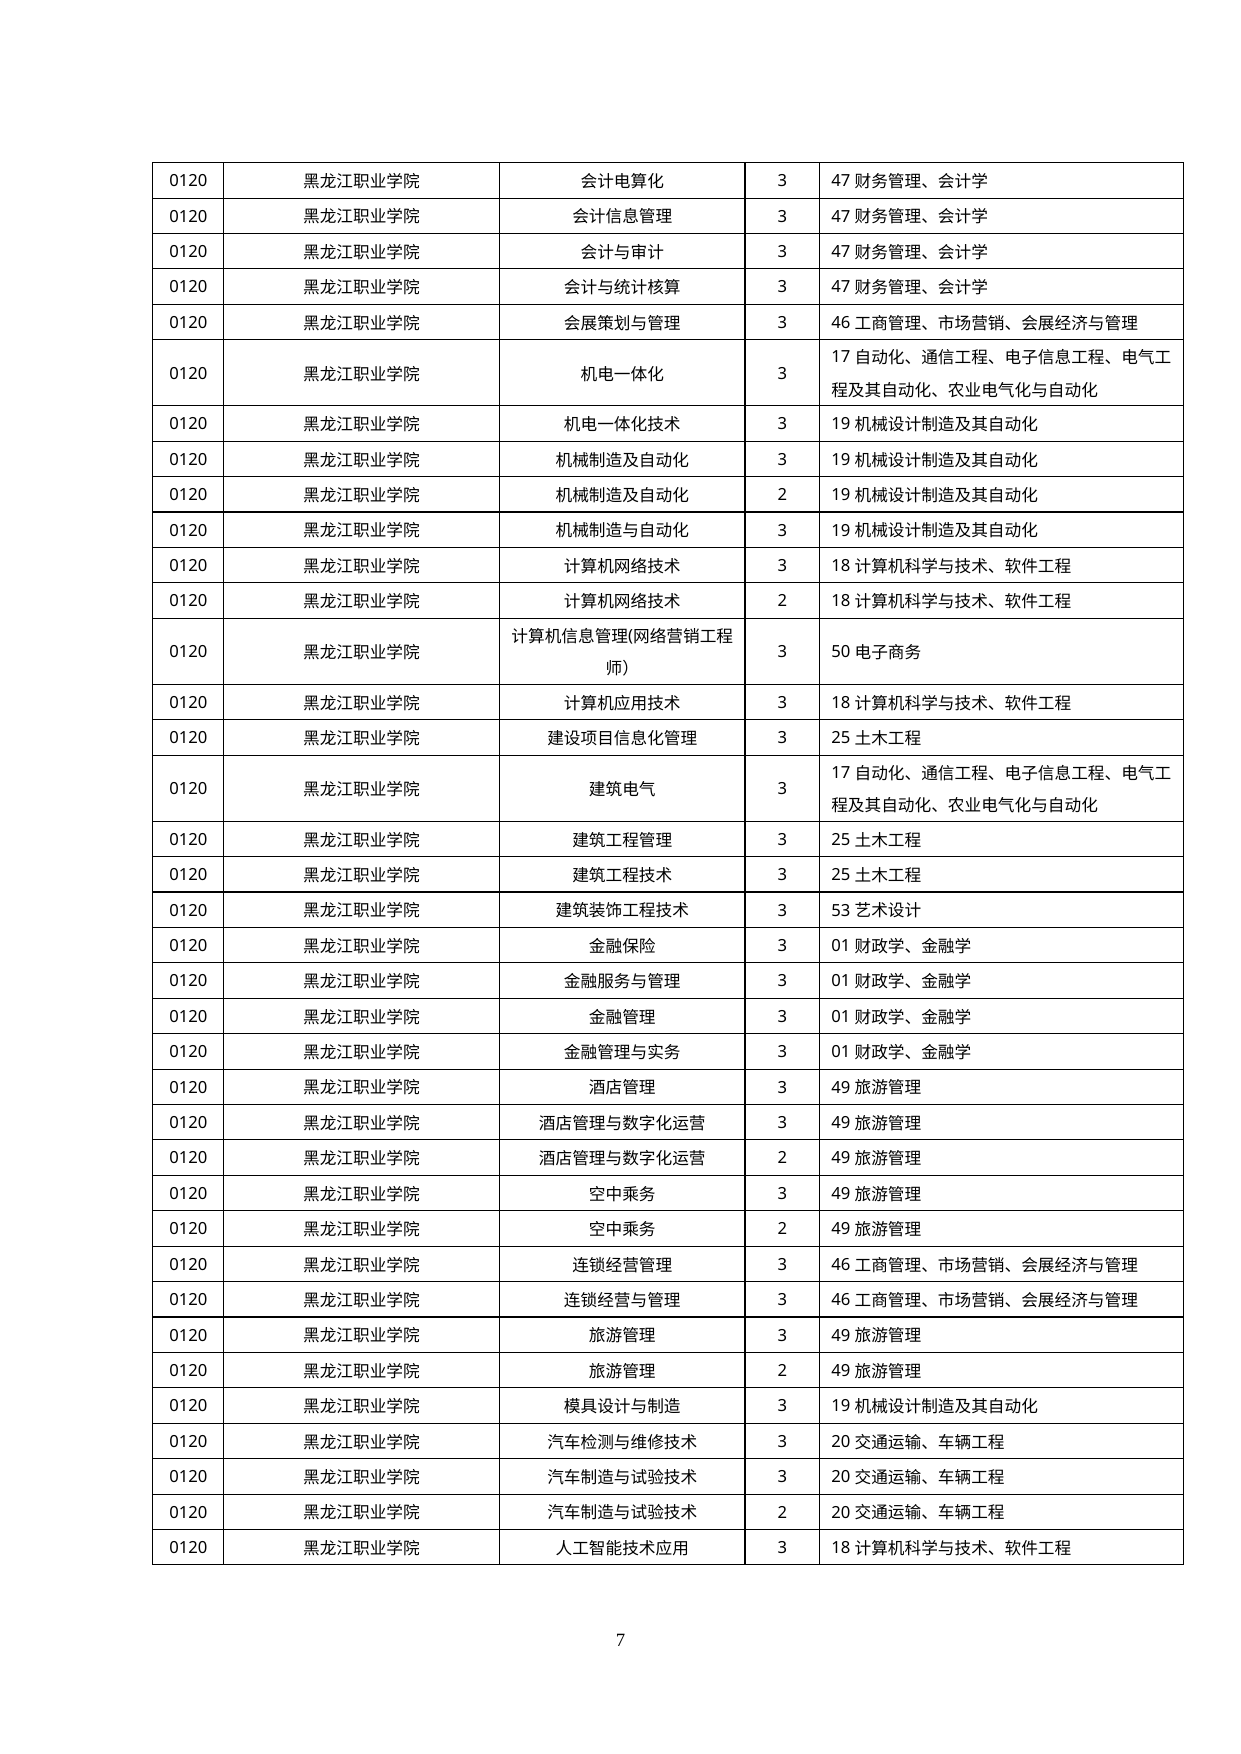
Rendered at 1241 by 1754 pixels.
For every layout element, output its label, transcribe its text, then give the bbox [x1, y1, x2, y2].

table_cell 20 交通运输、车辆工程 [820, 1424, 1183, 1458]
table_cell 0120 [153, 857, 223, 891]
table_cell 计算机网络技术 [500, 548, 744, 582]
table_cell 3 [746, 1318, 819, 1352]
table_cell 01 财政学、金融学 [820, 1034, 1183, 1068]
table_cell 3 [746, 513, 819, 547]
table_cell 机械制造与自动化 [500, 513, 744, 547]
table_cell 0120 [153, 1140, 223, 1175]
table_cell 建筑工程技术 [500, 857, 744, 891]
table_cell 3 [746, 857, 819, 891]
table_cell 机电一体化技术 [500, 406, 744, 441]
table_cell 旅游管理 [500, 1353, 744, 1387]
table_cell 3 [746, 442, 819, 476]
table_cell 0120 [153, 1459, 223, 1493]
table_cell 黑龙江职业学院 [224, 893, 499, 927]
table_cell 黑龙江职业学院 [224, 1353, 499, 1387]
table_cell 49 旅游管理 [820, 1140, 1183, 1175]
table_cell 黑龙江职业学院 [224, 1140, 499, 1175]
table_cell 3 [746, 893, 819, 927]
table_cell 酒店管理 [500, 1070, 744, 1104]
table_cell 连锁经营管理 [500, 1247, 744, 1281]
table_cell 19 机械设计制造及其自动化 [820, 1388, 1183, 1423]
table_cell 01 财政学、金融学 [820, 999, 1183, 1033]
table_cell 黑龙江职业学院 [224, 1176, 499, 1210]
table_cell 18 计算机科学与技术、软件工程 [820, 685, 1183, 719]
table_cell 53 艺术设计 [820, 893, 1183, 927]
table_cell 黑龙江职业学院 [224, 340, 499, 405]
table_cell 25 土木工程 [820, 822, 1183, 856]
table_cell 建筑装饰工程技术 [500, 893, 744, 927]
table_cell 会展策划与管理 [500, 305, 744, 339]
table_cell 建筑工程管理 [500, 822, 744, 856]
table_cell 3 [746, 1105, 819, 1139]
table_cell 黑龙江职业学院 [224, 1211, 499, 1246]
table_cell 47 财务管理、会计学 [820, 234, 1183, 268]
table_cell 0120 [153, 583, 223, 618]
table_cell 计算机信息管理(网络营销工程师） [500, 619, 744, 684]
table_cell 3 [746, 1247, 819, 1281]
table_cell 0120 [153, 548, 223, 582]
table_cell 计算机应用技术 [500, 685, 744, 719]
table_cell 46 工商管理、市场营销、会展经济与管理 [820, 1282, 1183, 1316]
table_cell 0120 [153, 822, 223, 856]
table_cell 0120 [153, 199, 223, 233]
table_cell 黑龙江职业学院 [224, 1034, 499, 1068]
table_cell 0120 [153, 1034, 223, 1068]
table_cell 人工智能技术应用 [500, 1530, 744, 1564]
table_cell 机电一体化 [500, 340, 744, 405]
table_cell 0120 [153, 1247, 223, 1281]
table_cell 0120 [153, 999, 223, 1033]
table_cell 01 财政学、金融学 [820, 928, 1183, 962]
table_cell 0120 [153, 269, 223, 304]
table_cell 3 [746, 1388, 819, 1423]
table_cell 黑龙江职业学院 [224, 857, 499, 891]
table_cell 19 机械设计制造及其自动化 [820, 513, 1183, 547]
table_cell 黑龙江职业学院 [224, 513, 499, 547]
table_cell 黑龙江职业学院 [224, 1247, 499, 1281]
table_cell 黑龙江职业学院 [224, 963, 499, 998]
table_cell 0120 [153, 442, 223, 476]
table_cell 0120 [153, 1353, 223, 1387]
table_cell 49 旅游管理 [820, 1105, 1183, 1139]
table_cell 黑龙江职业学院 [224, 1282, 499, 1316]
table_cell 0120 [153, 406, 223, 441]
table_cell 3 [746, 822, 819, 856]
table_cell 0120 [153, 1388, 223, 1423]
table_cell 49 旅游管理 [820, 1070, 1183, 1104]
table_cell 黑龙江职业学院 [224, 199, 499, 233]
table_cell 黑龙江职业学院 [224, 1070, 499, 1104]
table_cell 0120 [153, 720, 223, 754]
table_cell 3 [746, 963, 819, 998]
table_cell 20 交通运输、车辆工程 [820, 1495, 1183, 1529]
table_cell 49 旅游管理 [820, 1353, 1183, 1387]
table_cell 建筑电气 [500, 756, 744, 821]
table_cell 49 旅游管理 [820, 1176, 1183, 1210]
table_cell 49 旅游管理 [820, 1211, 1183, 1246]
table_cell 模具设计与制造 [500, 1388, 744, 1423]
table_cell 机械制造及自动化 [500, 442, 744, 476]
table_cell 黑龙江职业学院 [224, 477, 499, 511]
table_cell 0120 [153, 477, 223, 511]
table_cell 2 [746, 1495, 819, 1529]
table_cell 3 [746, 1176, 819, 1210]
table_cell 17 自动化、通信工程、电子信息工程、电气工程及其自动化、农业电气化与自动化 [820, 340, 1183, 405]
table_cell 黑龙江职业学院 [224, 720, 499, 754]
table_cell 3 [746, 548, 819, 582]
table_cell 47 财务管理、会计学 [820, 163, 1183, 197]
table_cell 17 自动化、通信工程、电子信息工程、电气工程及其自动化、农业电气化与自动化 [820, 756, 1183, 821]
table_cell 0120 [153, 928, 223, 962]
table_cell 3 [746, 340, 819, 405]
table_cell 会计信息管理 [500, 199, 744, 233]
table_cell 2 [746, 583, 819, 618]
table_cell 3 [746, 1070, 819, 1104]
table_cell 3 [746, 1459, 819, 1493]
table_cell 金融保险 [500, 928, 744, 962]
table_cell 会计与审计 [500, 234, 744, 268]
table_cell 0120 [153, 1282, 223, 1316]
table_cell 会计电算化 [500, 163, 744, 197]
table_cell 0120 [153, 1105, 223, 1139]
table_cell 金融管理 [500, 999, 744, 1033]
table_cell 酒店管理与数字化运营 [500, 1105, 744, 1139]
table_cell 建设项目信息化管理 [500, 720, 744, 754]
table_cell 19 机械设计制造及其自动化 [820, 406, 1183, 441]
table_cell 0120 [153, 1070, 223, 1104]
table_cell 3 [746, 1282, 819, 1316]
table_cell 3 [746, 199, 819, 233]
table_cell 3 [746, 406, 819, 441]
table_cell 2 [746, 1353, 819, 1387]
table_cell 黑龙江职业学院 [224, 1318, 499, 1352]
table_cell 3 [746, 234, 819, 268]
table_cell 黑龙江职业学院 [224, 305, 499, 339]
table_cell 黑龙江职业学院 [224, 822, 499, 856]
table_cell 黑龙江职业学院 [224, 685, 499, 719]
table_cell 01 财政学、金融学 [820, 963, 1183, 998]
table_cell 空中乘务 [500, 1211, 744, 1246]
table_cell 0120 [153, 1211, 223, 1246]
table_cell 连锁经营与管理 [500, 1282, 744, 1316]
table_cell 黑龙江职业学院 [224, 619, 499, 684]
table_cell 机械制造及自动化 [500, 477, 744, 511]
table_cell 2 [746, 1211, 819, 1246]
table_cell 汽车制造与试验技术 [500, 1495, 744, 1529]
table_cell 3 [746, 1530, 819, 1564]
table_cell 46 工商管理、市场营销、会展经济与管理 [820, 305, 1183, 339]
table_cell 0120 [153, 893, 223, 927]
table_cell 黑龙江职业学院 [224, 163, 499, 197]
table_cell 18 计算机科学与技术、软件工程 [820, 548, 1183, 582]
table_cell 0120 [153, 305, 223, 339]
table_cell 18 计算机科学与技术、软件工程 [820, 583, 1183, 618]
table_cell 金融服务与管理 [500, 963, 744, 998]
table_cell 0120 [153, 234, 223, 268]
table_cell 3 [746, 756, 819, 821]
table_cell 黑龙江职业学院 [224, 1105, 499, 1139]
table_cell 47 财务管理、会计学 [820, 199, 1183, 233]
table_cell 黑龙江职业学院 [224, 999, 499, 1033]
table_cell 汽车制造与试验技术 [500, 1459, 744, 1493]
table_cell 黑龙江职业学院 [224, 1459, 499, 1493]
table_cell 汽车检测与维修技术 [500, 1424, 744, 1458]
table_cell 0120 [153, 1495, 223, 1529]
table_cell 3 [746, 163, 819, 197]
table_cell 酒店管理与数字化运营 [500, 1140, 744, 1175]
table_cell 黑龙江职业学院 [224, 1530, 499, 1564]
table_cell 2 [746, 477, 819, 511]
table_cell 黑龙江职业学院 [224, 1424, 499, 1458]
table_cell 25 土木工程 [820, 720, 1183, 754]
table_cell 19 机械设计制造及其自动化 [820, 477, 1183, 511]
table_cell 47 财务管理、会计学 [820, 269, 1183, 304]
table_cell 3 [746, 928, 819, 962]
table_cell 黑龙江职业学院 [224, 269, 499, 304]
table_cell 20 交通运输、车辆工程 [820, 1459, 1183, 1493]
table_cell 黑龙江职业学院 [224, 442, 499, 476]
table_cell 0120 [153, 340, 223, 405]
table_cell 会计与统计核算 [500, 269, 744, 304]
table_cell 0120 [153, 163, 223, 197]
table_cell 黑龙江职业学院 [224, 548, 499, 582]
table_cell 3 [746, 619, 819, 684]
table_cell 计算机网络技术 [500, 583, 744, 618]
table_cell 黑龙江职业学院 [224, 406, 499, 441]
table_cell 金融管理与实务 [500, 1034, 744, 1068]
table_cell 3 [746, 1034, 819, 1068]
table_cell 空中乘务 [500, 1176, 744, 1210]
table_cell 0120 [153, 1424, 223, 1458]
table_cell 黑龙江职业学院 [224, 756, 499, 821]
table_cell 0120 [153, 619, 223, 684]
table_cell 0120 [153, 756, 223, 821]
table_cell 3 [746, 1424, 819, 1458]
table_cell 0120 [153, 513, 223, 547]
table_cell 0120 [153, 1318, 223, 1352]
table_cell 旅游管理 [500, 1318, 744, 1352]
table_cell 19 机械设计制造及其自动化 [820, 442, 1183, 476]
table_cell 49 旅游管理 [820, 1318, 1183, 1352]
table_cell 3 [746, 720, 819, 754]
table_cell 0120 [153, 1176, 223, 1210]
table_cell 0120 [153, 963, 223, 998]
table_cell 黑龙江职业学院 [224, 928, 499, 962]
table_cell 3 [746, 305, 819, 339]
table_cell 25 土木工程 [820, 857, 1183, 891]
table_cell 0120 [153, 1530, 223, 1564]
table_cell 黑龙江职业学院 [224, 1388, 499, 1423]
table_cell 0120 [153, 685, 223, 719]
table_cell 3 [746, 999, 819, 1033]
table_cell 46 工商管理、市场营销、会展经济与管理 [820, 1247, 1183, 1281]
table_cell 50 电子商务 [820, 619, 1183, 684]
table_cell 2 [746, 1140, 819, 1175]
table_cell 18 计算机科学与技术、软件工程 [820, 1530, 1183, 1564]
table_cell 3 [746, 685, 819, 719]
table_cell 黑龙江职业学院 [224, 583, 499, 618]
table_cell 3 [746, 269, 819, 304]
table_cell 黑龙江职业学院 [224, 234, 499, 268]
table_cell 黑龙江职业学院 [224, 1495, 499, 1529]
